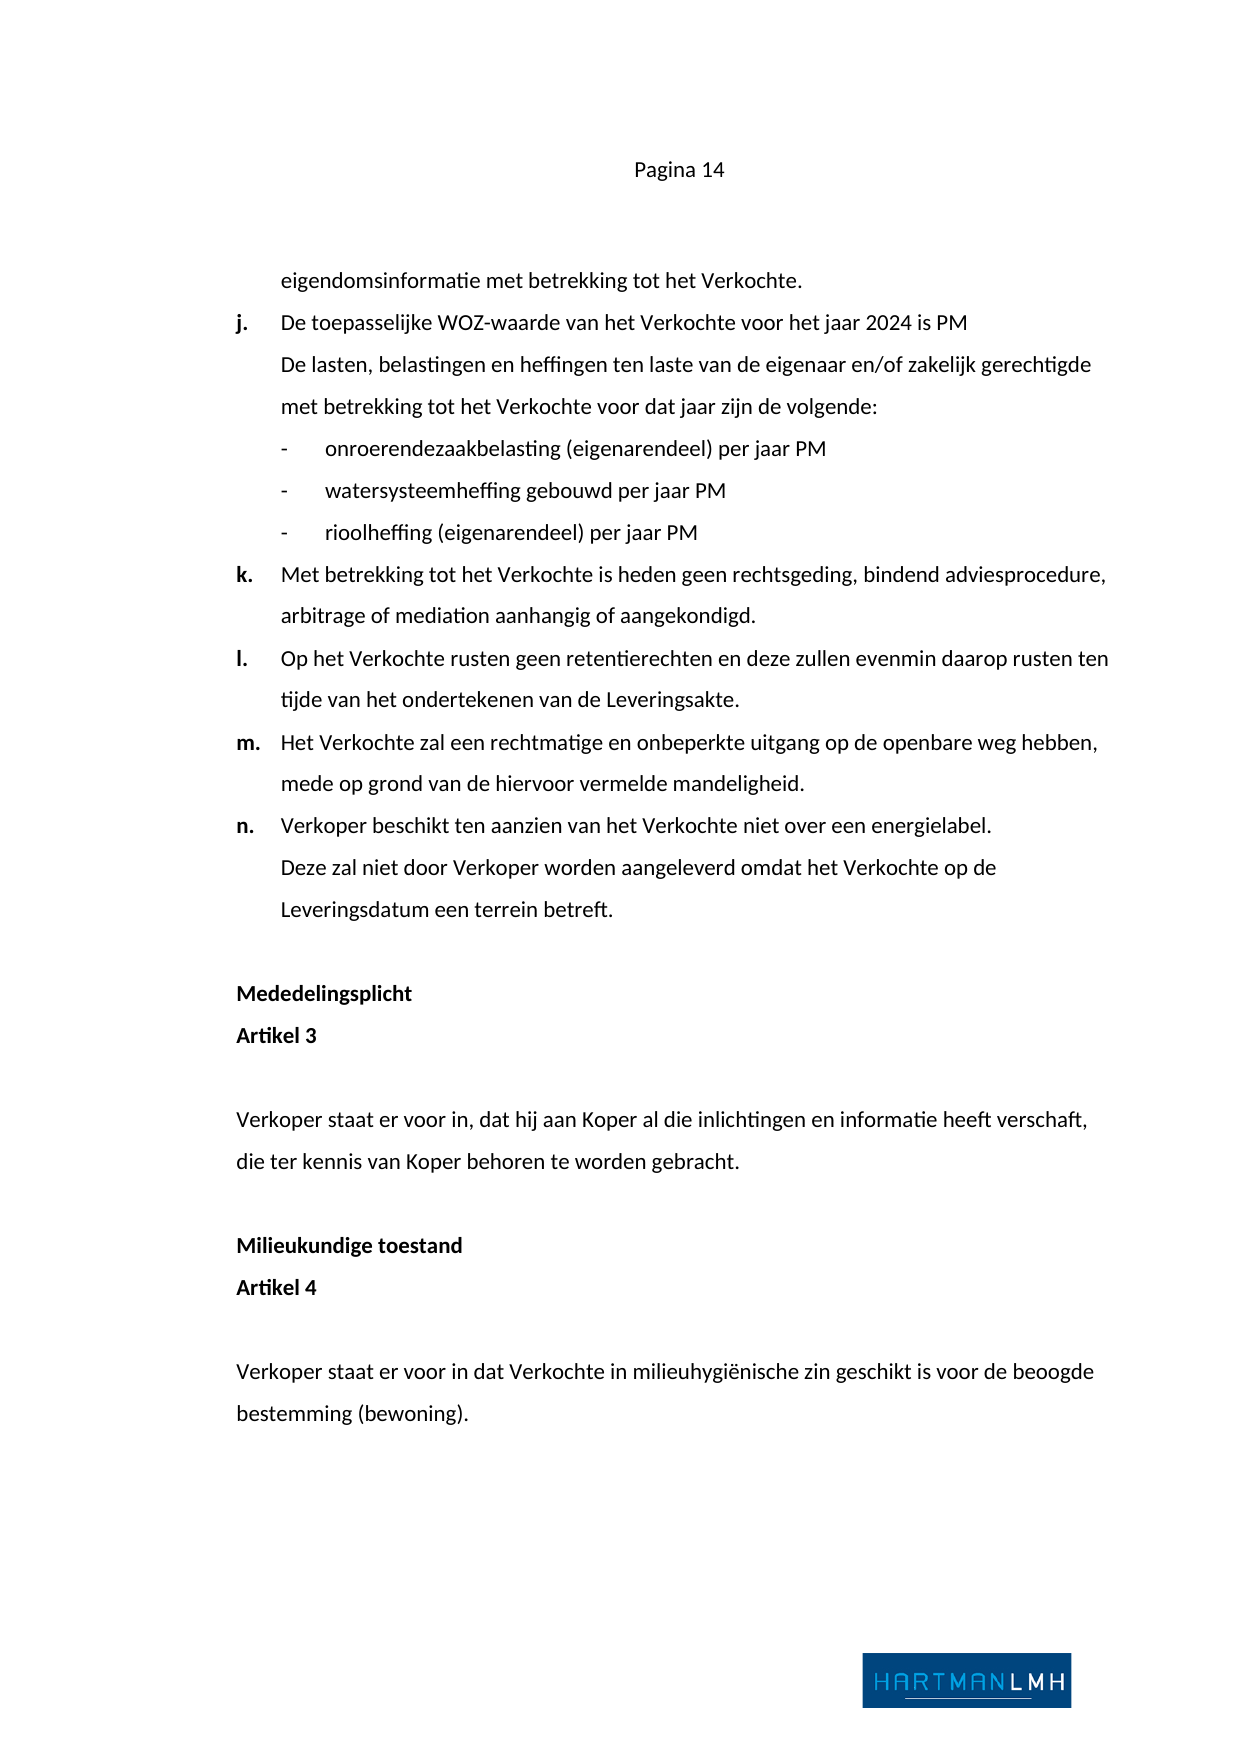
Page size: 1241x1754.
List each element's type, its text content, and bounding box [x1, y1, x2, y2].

text Deze zal niet door Verkoper worden aangeleverd omdat het Verkochte op de Leveringsdatum een terrein betreft. [236, 853, 1122, 923]
text Mededelingsplicht [236, 979, 1122, 1007]
text l. Op het Verkochte rusten geen retentierechten en deze zullen evenmin daarop rusten ten tijde van het ondertekenen van de Leveringsakte. [236, 644, 1122, 714]
text Verkoper staat er voor in dat Verkochte in milieuhygiënische zin geschikt is voor de beoogde bestemming (bewoning). [236, 1357, 1122, 1427]
text n. Verkoper beschikt ten aanzien van het Verkochte niet over een energielabel. [236, 812, 1122, 839]
text m. Het Verkochte zal een rechtmatige en onbeperkte uitgang op de openbare weg hebben, mede op grond van de hiervoor vermelde mandeligheid. [236, 728, 1122, 798]
text De lasten, belastingen en heffingen ten laste van de eigenaar en/of zakelijk gerechtigde met betrekking tot het Verkochte voor dat jaar zijn de volgende: [236, 350, 1122, 420]
text Milieukundige toestand [236, 1231, 1122, 1259]
text Artikel 4 [236, 1273, 1122, 1301]
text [236, 266, 1122, 294]
text Artikel 3 [236, 1021, 1122, 1049]
text j. De toepasselijke WOZ-waarde van het Verkochte voor het jaar 2024 is PM [236, 308, 1122, 336]
text k. Met betrekking tot het Verkochte is heden geen rechtsgeding, bindend adviesprocedure, arbitrage of mediation aanhangig of aangekondigd. [236, 560, 1122, 630]
text - rioolheffing (eigenarendeel) per jaar PM [236, 518, 1122, 546]
text - onroerendezaakbelasting (eigenarendeel) per jaar PM [236, 434, 1122, 462]
text - watersysteemheffing gebouwd per jaar PM [236, 476, 1122, 504]
picture [861, 1653, 1072, 1707]
text Verkoper staat er voor in, dat hij aan Koper al die inlichtingen en informatie heeft verschaft, die ter kennis van Koper behoren te worden gebracht. [236, 1105, 1122, 1175]
